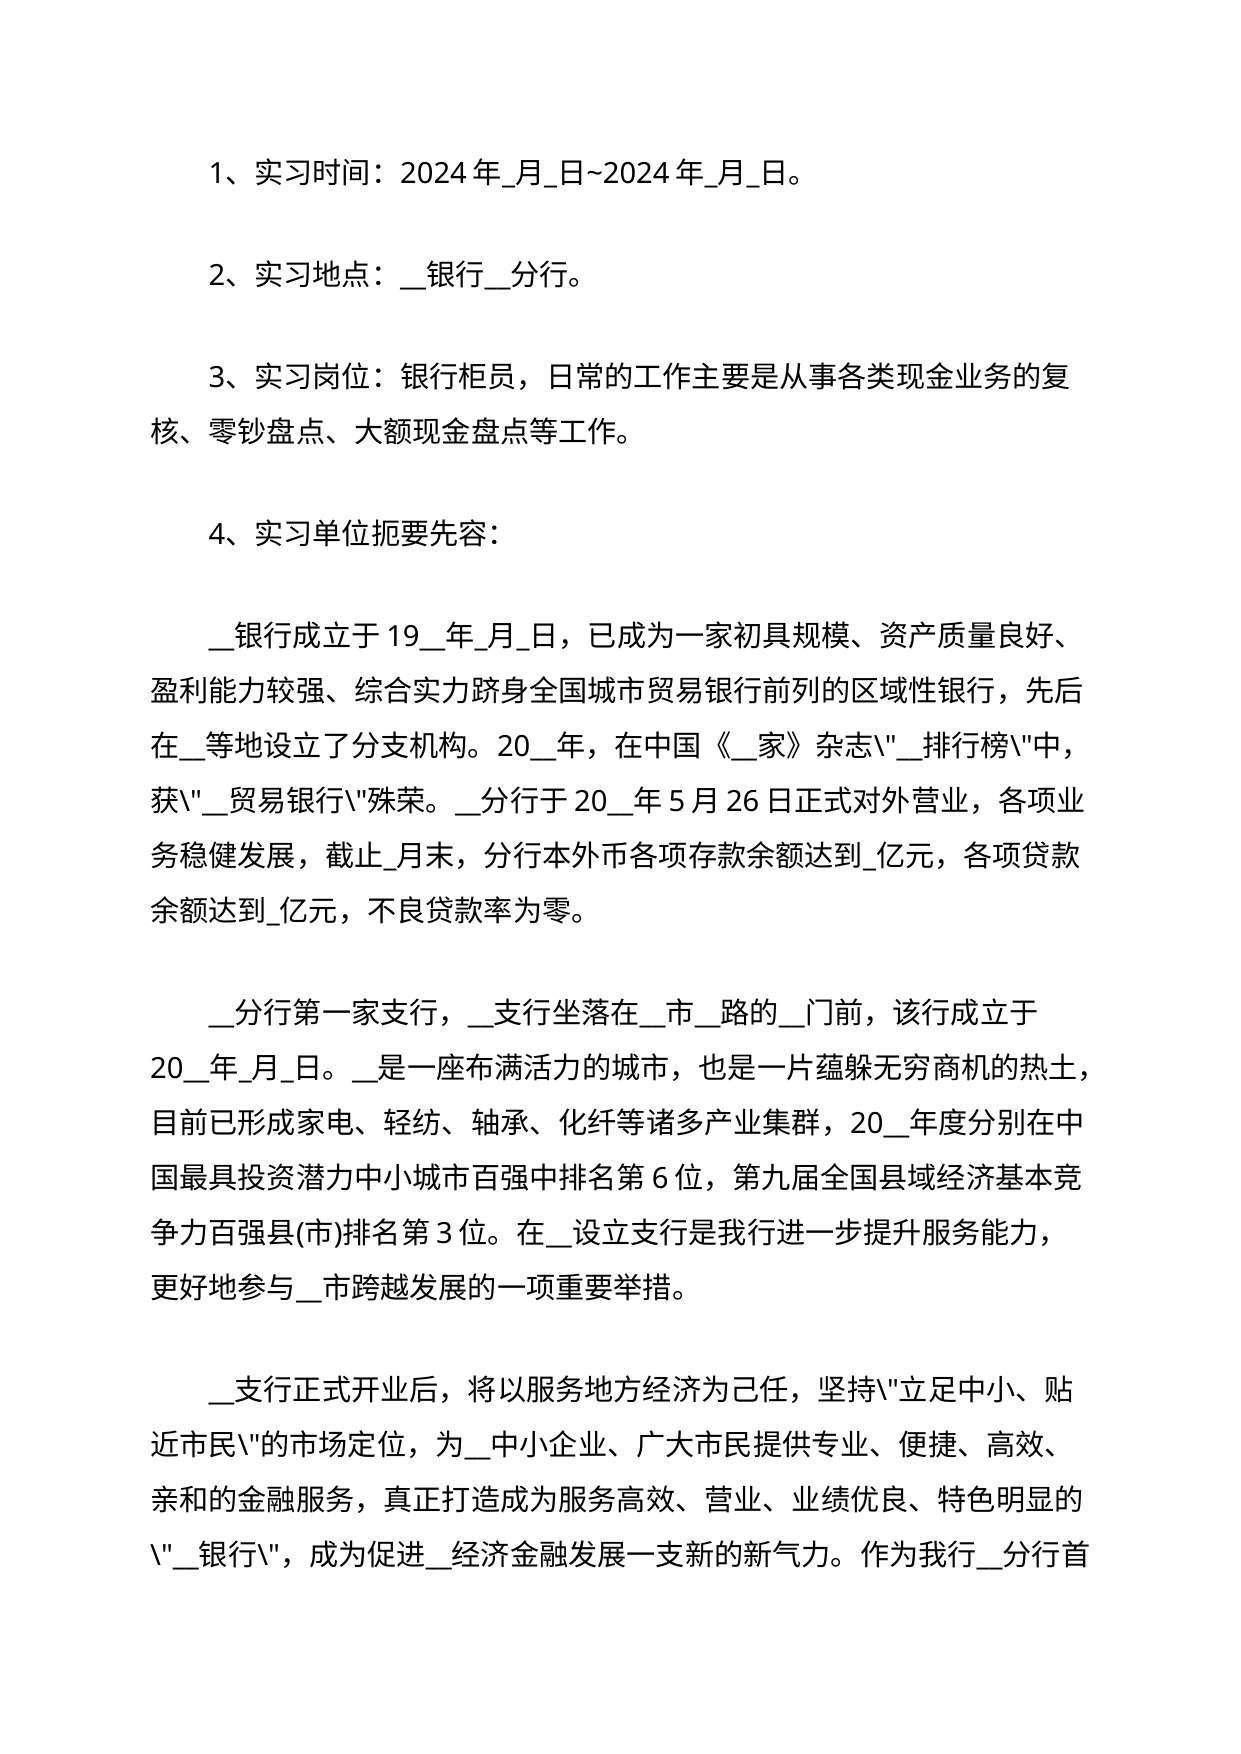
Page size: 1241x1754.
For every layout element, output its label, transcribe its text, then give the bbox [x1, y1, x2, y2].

text 3、实习岗位：银行柜员，日常的工作主要是从事各类现金业务的复核、零钞盘点、大额现金盘点等工作。 [150, 354, 1090, 451]
text 2、实习地点：__银行__分行。 [150, 252, 1090, 294]
text 4、实习单位扼要先容： [150, 511, 1090, 553]
text 1、实习时间：2024年_月_日~2024年_月_日。 [150, 150, 1090, 192]
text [150, 1367, 1090, 1574]
text __银行成立于19__年_月_日，已成为一家初具规模、资产质量良好、盈利能力较强、综合实力跻身全国城市贸易银行前列的区域性银行，先后在__等地设立了分支机构。20__年，在中国《__家》杂志\"__排行榜\"中，获\"__贸易银行\"殊荣。__分行于20__年5月26日正式对外营业，各项业务稳健发展，截止_月末，分行本外币各项存款余额达到_亿元，各项贷款余额达到_亿元，不良贷款率为零。 [150, 613, 1090, 930]
text __分行第一家支行，__支行坐落在__市__路的__门前，该行成立于20__年_月_日。__是一座布满活力的城市，也是一片蕴躲无穷商机的热土，目前已形成家电、轻纺、轴承、化纤等诸多产业集群，20__年度分别在中国最具投资潜力中小城市百强中排名第6位，第九届全国县域经济基本竞争力百强县(市)排名第3位。在__设立支行是我行进一步提升服务能力，更好地参与__市跨越发展的一项重要举措。 [150, 989, 1090, 1307]
